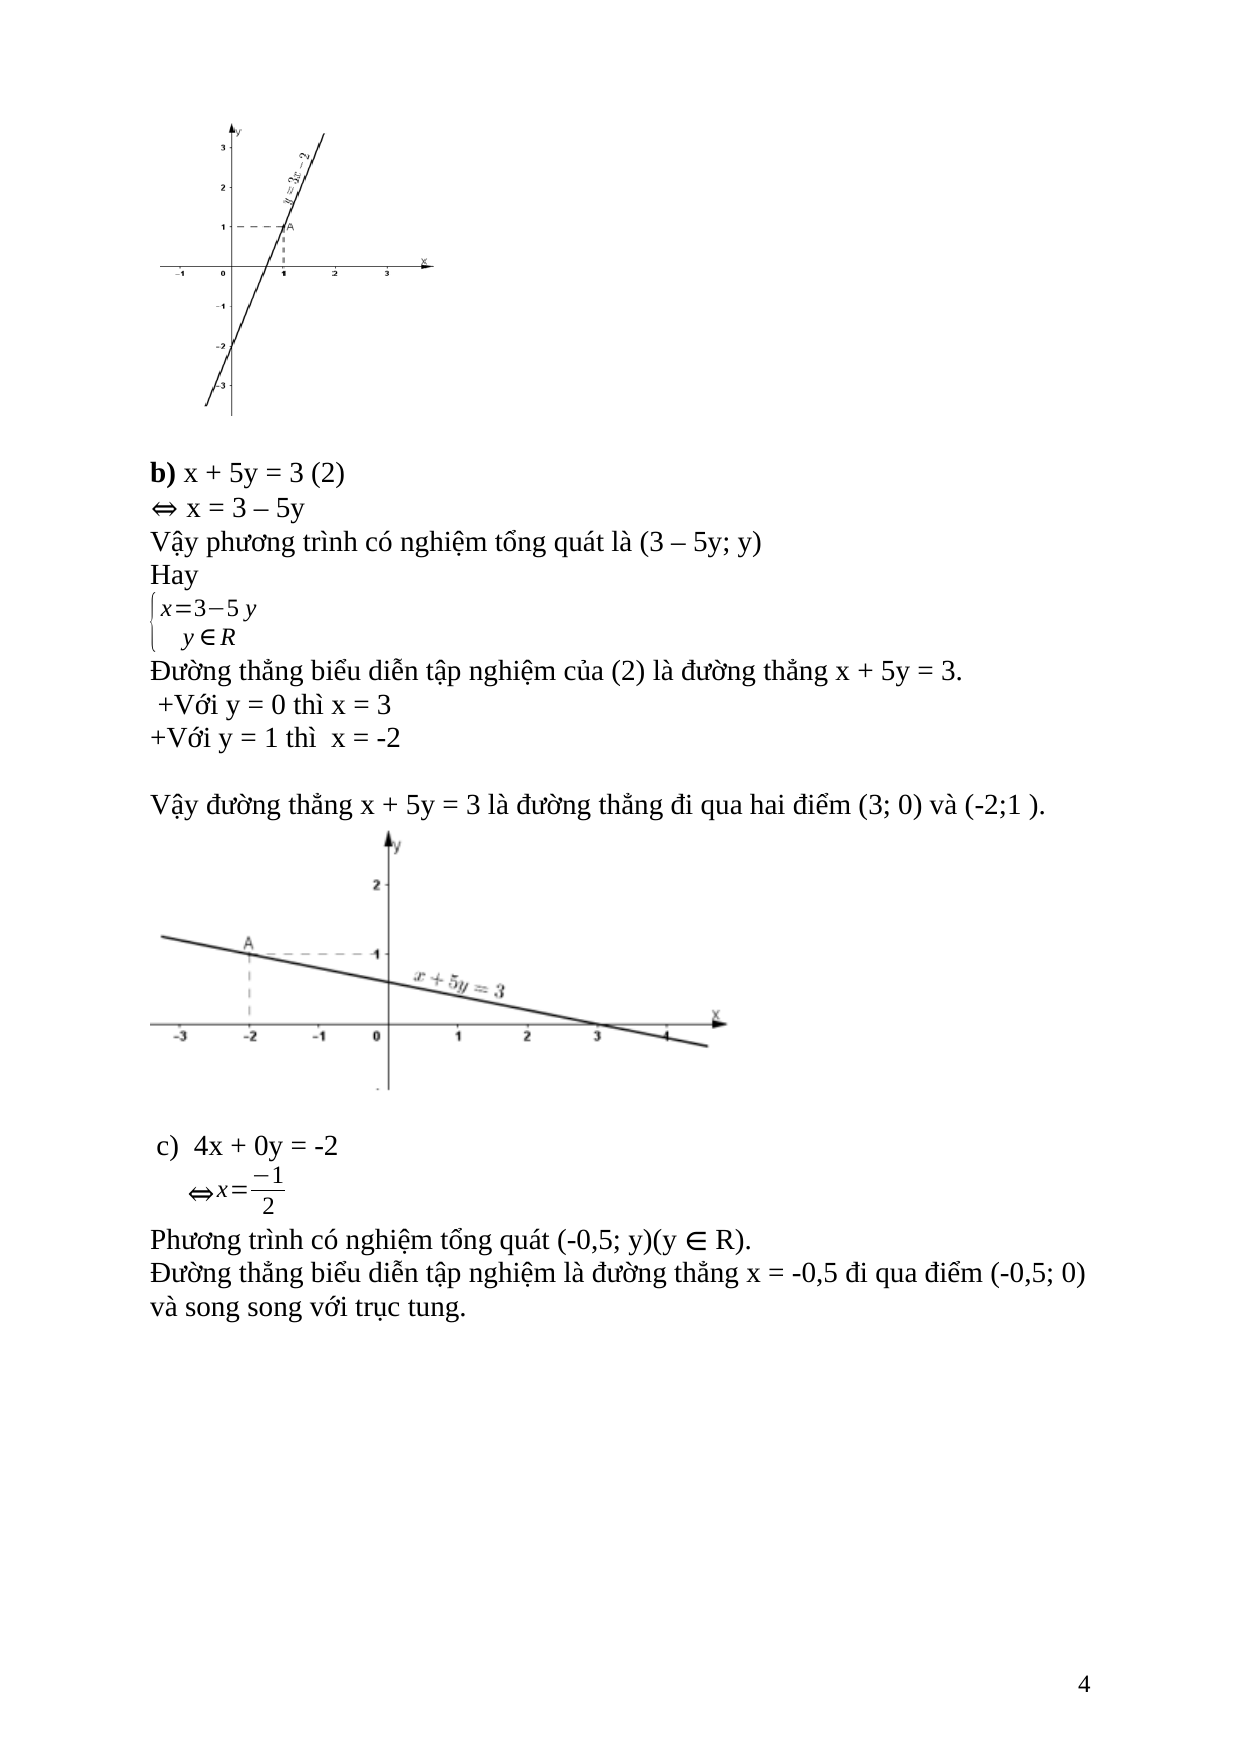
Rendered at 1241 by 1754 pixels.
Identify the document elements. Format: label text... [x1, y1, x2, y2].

text ⇔ [150, 1161, 1090, 1220]
text +Với y = 0 thì x = 3 [150, 687, 1090, 720]
picture [150, 821, 736, 1095]
text b) x + 5y = 3 (2) [150, 455, 1090, 489]
text Vậy phương trình có nghiệm tổng quát là (3 – 5y; y) [150, 524, 1090, 557]
text Đường thẳng biểu diễn tập nghiệm là đường thẳng x = -0,5 đi qua điểm (-0,5; 0) và song song với trục tung. [150, 1256, 1090, 1323]
text Đường thẳng biểu diễn tập nghiệm của (2) là đường thẳng x + 5y = 3. [150, 653, 1090, 687]
text Vậy đường thẳng x + 5y = 3 là đường thẳng đi qua hai điểm (3; 0) và (-2;1 ). [150, 787, 1090, 821]
list 4x + 0y = -2 [156, 1128, 1090, 1161]
text Hay [150, 557, 1090, 653]
text +Với y = 1 thì x = -2 [150, 720, 1090, 754]
text Phương trình có nghiệm tổng quát (-0,5; y)(y ∈ R). [150, 1220, 1090, 1256]
text ⇔ x = 3 – 5y [150, 489, 1090, 524]
picture [150, 118, 440, 422]
